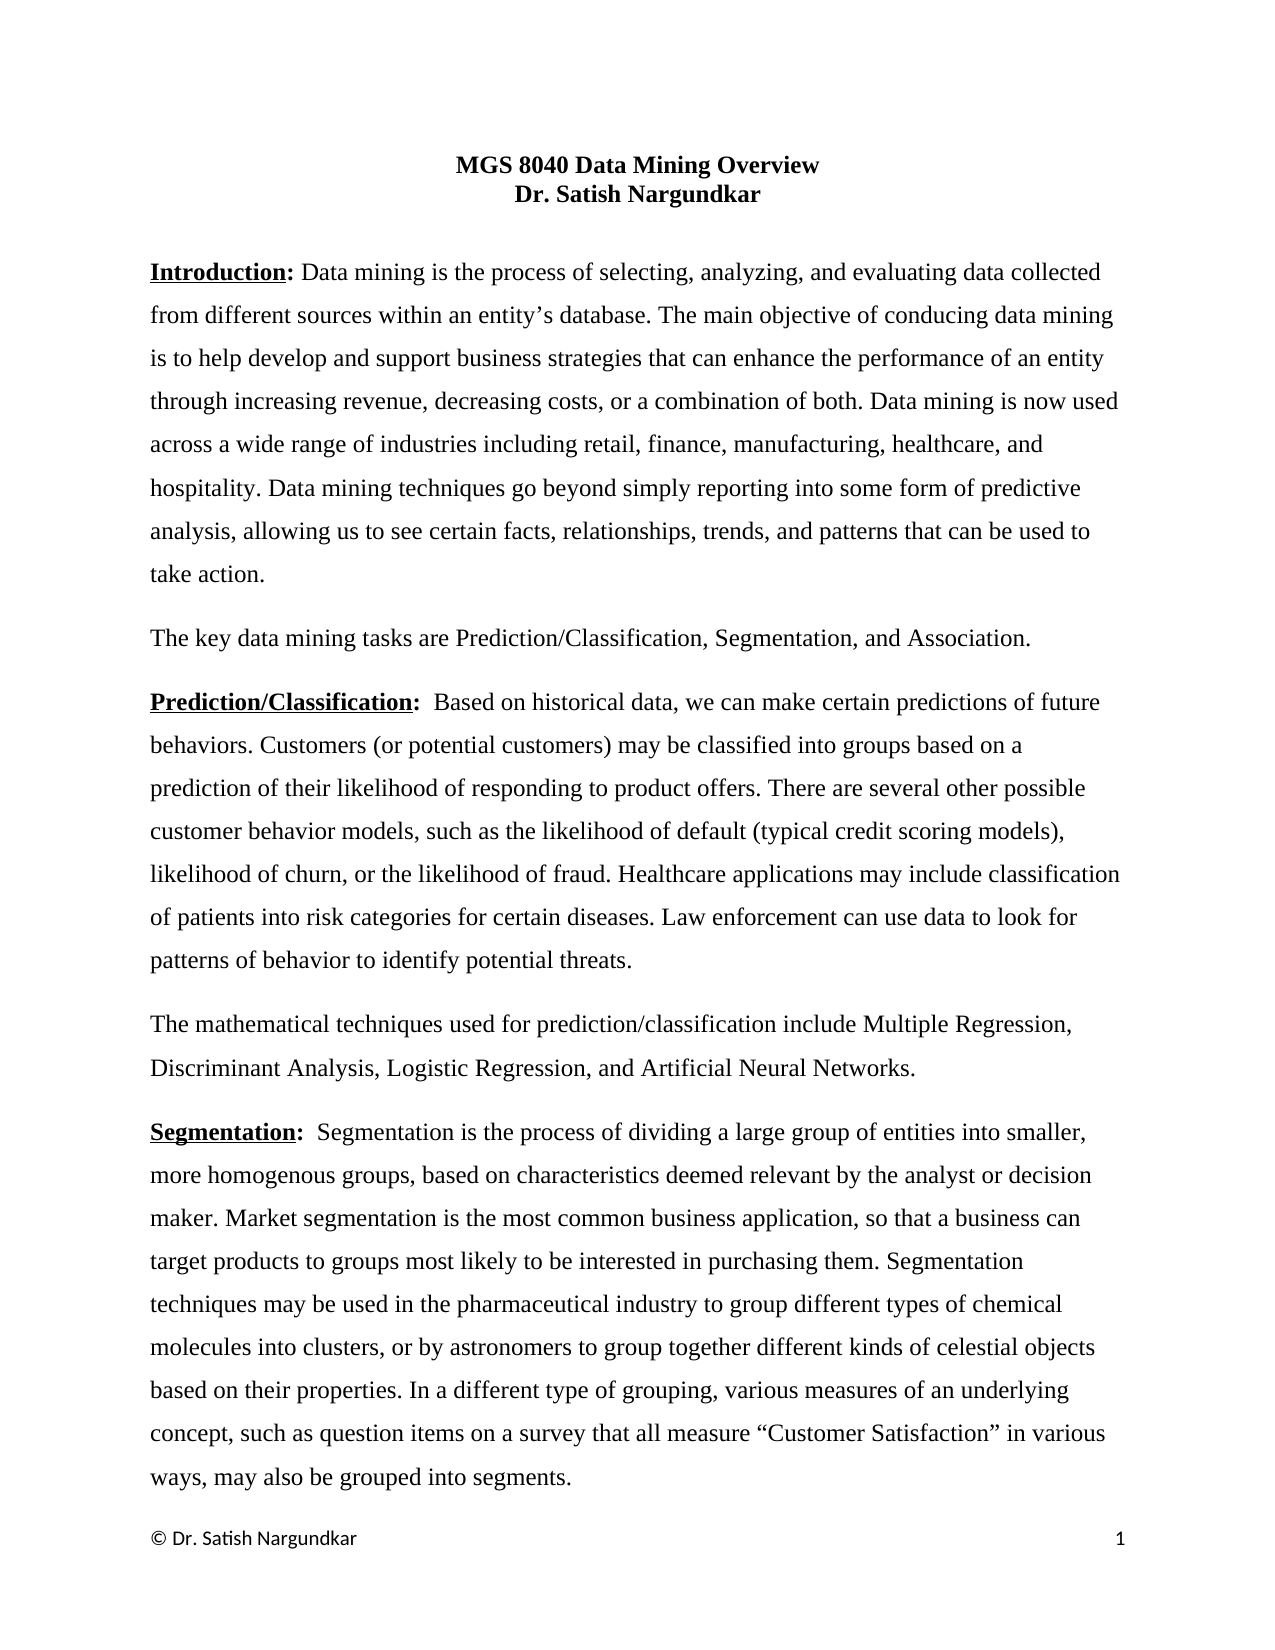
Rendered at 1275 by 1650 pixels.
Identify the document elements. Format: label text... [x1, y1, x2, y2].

text Introduction: Data mining is the process of selecting, analyzing, and evaluating data collected from different sources within an entity’s database. The main objective of conducing data mining is to help develop and support business strategies that can enhance the performance of an entity through increasing revenue, decreasing costs, or a combination of both. Data mining is now used across a wide range of industries including retail, finance, manufacturing, healthcare, and hospitality. Data mining techniques go beyond simply reporting into some form of predictive analysis, allowing us to see certain facts, relationships, trends, and patterns that can be used to take action. [150, 257, 1125, 588]
text The key data mining tasks are Prediction/Classification, Segmentation, and Association. [150, 623, 1125, 652]
text Dr. Satish Nargundkar [150, 179, 1125, 207]
text Segmentation: Segmentation is the process of dividing a large group of entities into smaller, more homogenous groups, based on characteristics deemed relevant by the analyst or decision maker. Market segmentation is the most common business application, so that a business can target products to groups most likely to be interested in purchasing them. Segmentation techniques may be used in the pharmaceutical industry to group different types of chemical molecules into clusters, or by astronomers to group together different kinds of celestial objects based on their properties. In a different type of grouping, various measures of an underlying concept, such as question items on a survey that all measure “Customer Satisfaction” in various ways, may also be grouped into segments. [150, 1117, 1125, 1490]
text The mathematical techniques used for prediction/classification include Multiple Regression, Discriminant Analysis, Logistic Regression, and Artificial Neural Networks. [150, 1009, 1125, 1081]
text Prediction/Classification: Based on historical data, we can make certain predictions of future behaviors. Customers (or potential customers) may be classified into groups based on a prediction of their likelihood of responding to product offers. There are several other possible customer behavior models, such as the likelihood of default (typical credit scoring models), likelihood of churn, or the likelihood of fraud. Healthcare applications may include classification of patients into risk categories for certain diseases. Law enforcement can use data to look for patterns of behavior to identify potential threats. [150, 687, 1125, 974]
text MGS 8040 Data Mining Overview [150, 150, 1125, 179]
